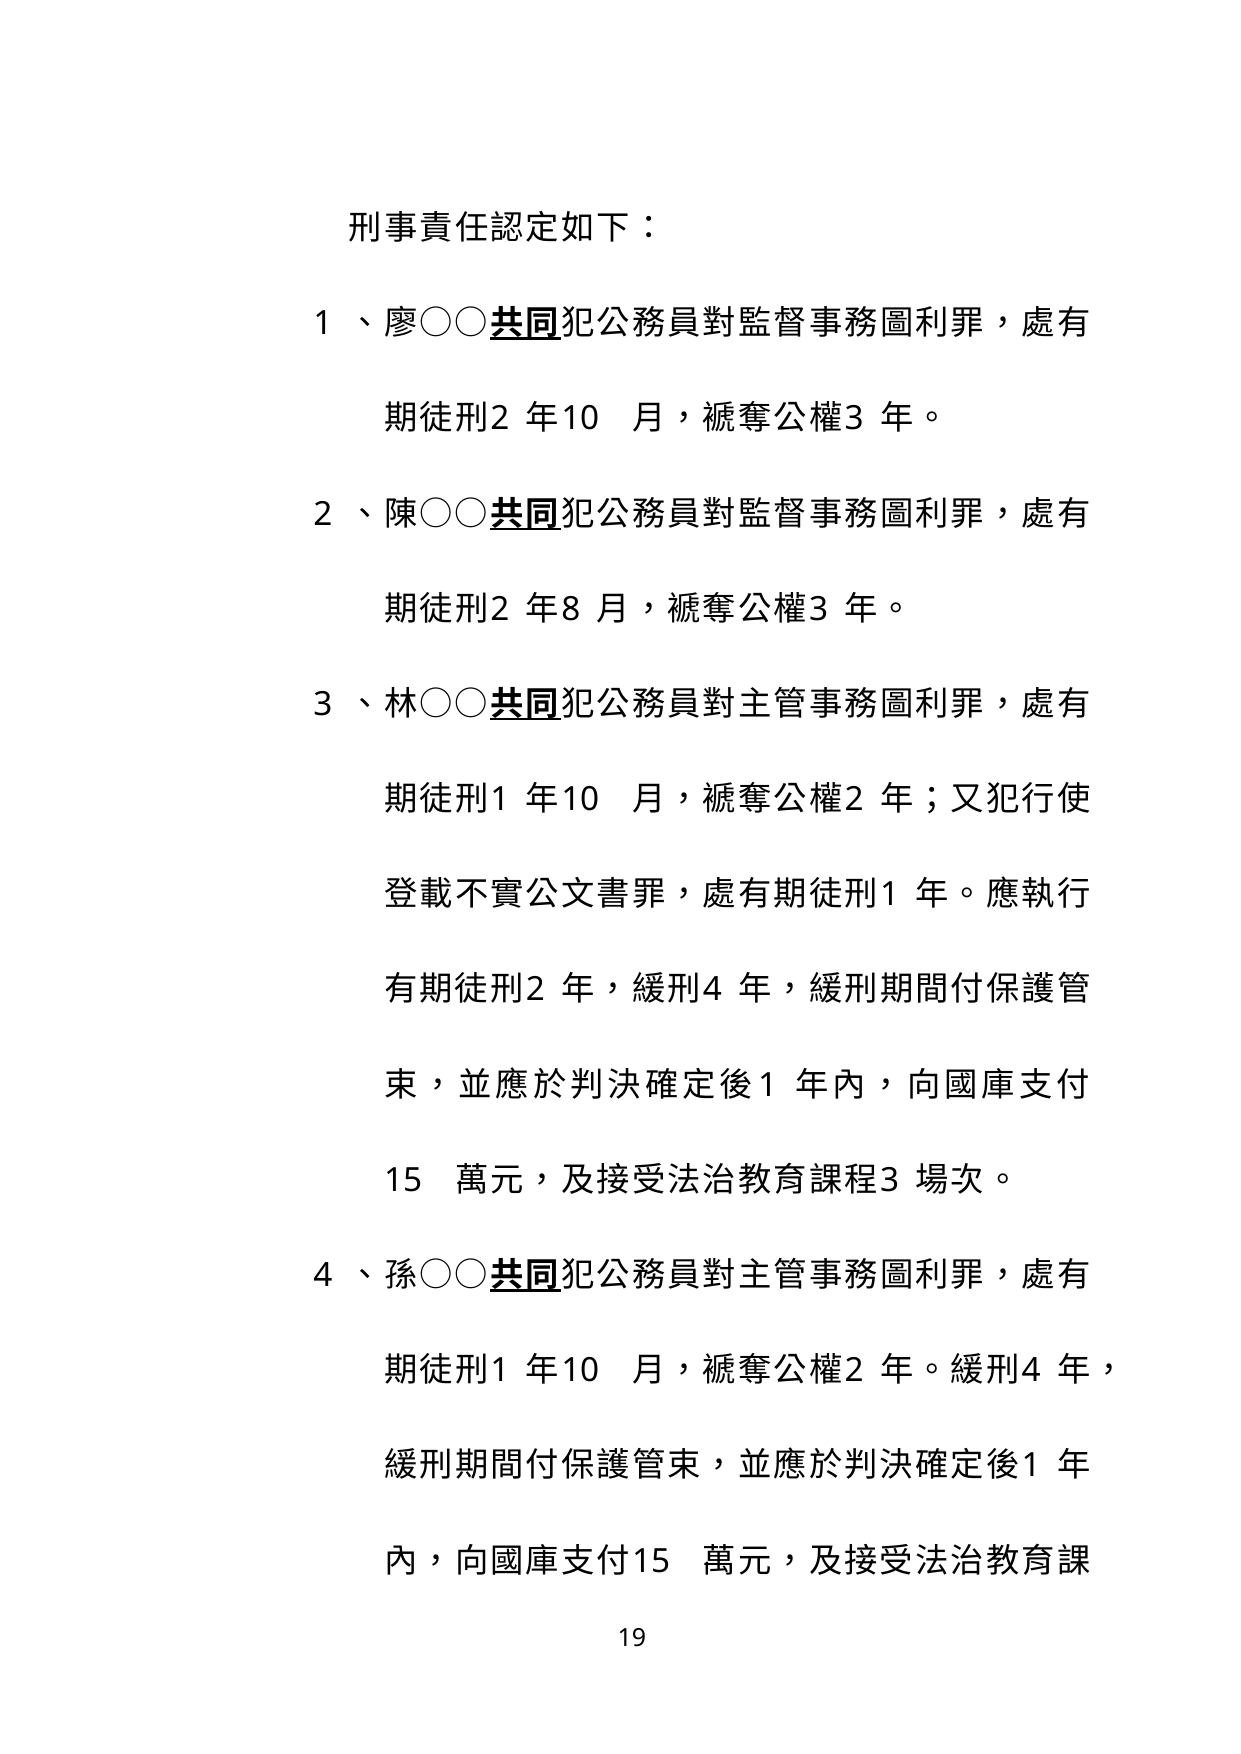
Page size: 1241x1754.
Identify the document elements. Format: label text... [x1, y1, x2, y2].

subtitle 除廖○○、許○○外，廖○○、陳○○、林○○、李○○、孫○○均提起上訴，嗣由臺灣高等法院112年度原上訴字第122號刑事判決，案關人員刑事責任認定如下： [242, 177, 1092, 272]
subtitle 陳○○共同犯公務員對監督事務圖利罪，處有期徒刑2年8月，褫奪公權3年。 [296, 463, 1092, 653]
subtitle 廖○○共同犯公務員對監督事務圖利罪，處有期徒刑2年10月，褫奪公權3年。 [296, 272, 1092, 463]
subtitle 林○○共同犯公務員對主管事務圖利罪，處有期徒刑1年10月，褫奪公權2年；又犯行使登載不實公文書罪，處有期徒刑1年。應執行有期徒刑2年，緩刑4年，緩刑期間付保護管束，並應於判決確定後1年內，向國庫支付15萬元，及接受法治教育課程3場次。 [296, 653, 1092, 1224]
subtitle 孫○○共同犯公務員對主管事務圖利罪，處有期徒刑1年10月，褫奪公權2年。緩刑4年，緩刑期間付保護管束，並應於判決確定後1年內，向國庫支付15萬元，及接受法治教育課程3場次。 [296, 1224, 1092, 1605]
